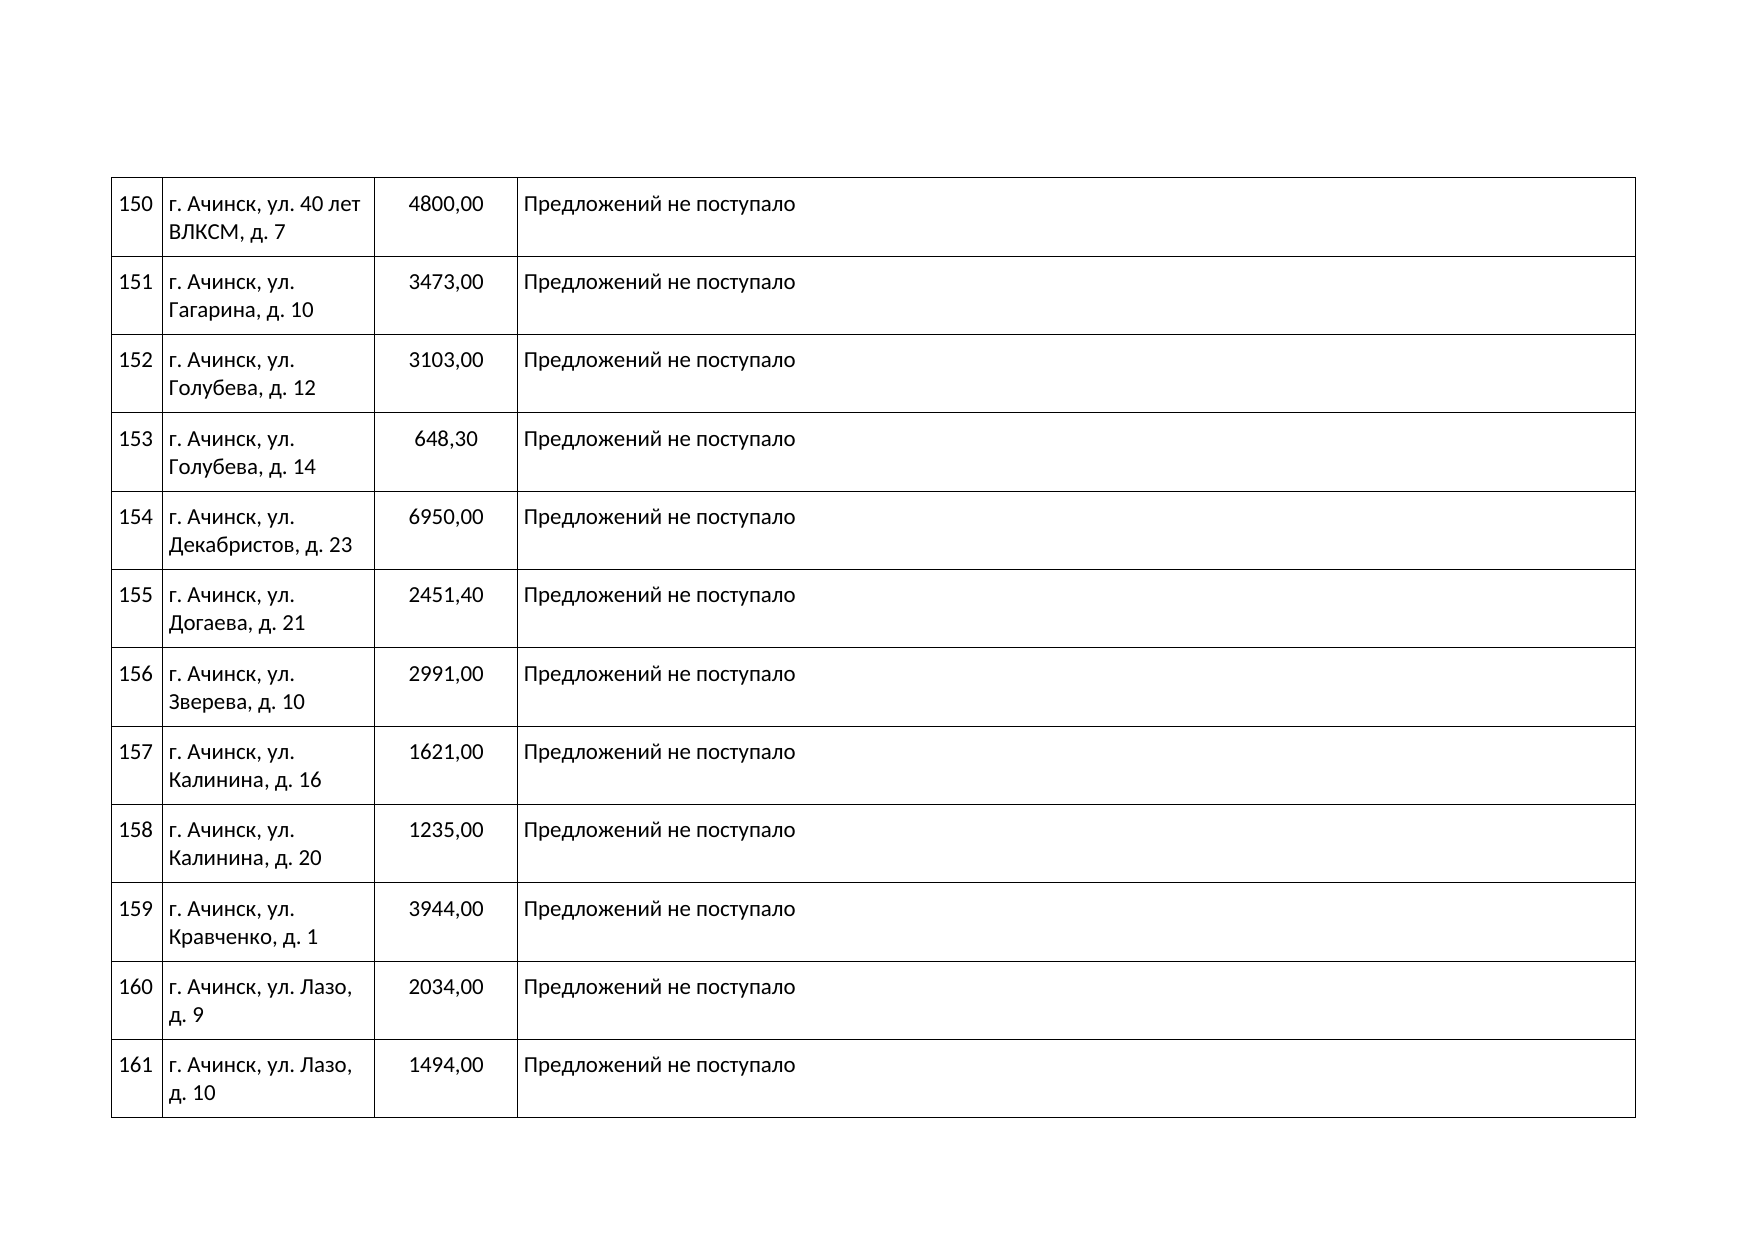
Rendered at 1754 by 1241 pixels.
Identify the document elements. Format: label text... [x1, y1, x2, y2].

table_cell 2451,40 [375, 570, 517, 647]
table_cell 2991,00 [375, 648, 517, 726]
table_cell 158 [112, 805, 162, 882]
table_cell 6950,00 [375, 492, 517, 569]
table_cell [518, 1040, 1635, 1117]
table_cell 1494,00 [375, 1040, 517, 1117]
table_cell 1621,00 [375, 727, 517, 804]
table_cell 4800,00 [375, 178, 517, 256]
table_cell г. Ачинск, ул. Калинина, д. 20 [163, 805, 374, 882]
table_cell 157 [112, 727, 162, 804]
table_cell г. Ачинск, ул. Гагарина, д. 10 [163, 257, 374, 334]
table_cell Предложений не поступало [518, 805, 1635, 882]
table_cell 156 [112, 648, 162, 726]
table_cell Предложений не поступало [518, 570, 1635, 647]
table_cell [518, 178, 1635, 256]
table_cell 1235,00 [375, 805, 517, 882]
table_cell 648,30 [375, 413, 517, 491]
table_cell г. Ачинск, ул. Догаева, д. 21 [163, 570, 374, 647]
table_cell г. Ачинск, ул. Лазо, д. 9 [163, 962, 374, 1039]
table_cell 160 [112, 962, 162, 1039]
table_cell г. Ачинск, ул. 40 лет ВЛКСМ, д. 7 [163, 178, 374, 256]
table_cell 151 [112, 257, 162, 334]
table_cell Предложений не поступало [518, 648, 1635, 726]
table_cell 3473,00 [375, 257, 517, 334]
table_cell г. Ачинск, ул. Зверева, д. 10 [163, 648, 374, 726]
table_cell Предложений не поступало [518, 257, 1635, 334]
table_cell 150 [112, 178, 162, 256]
table_cell Предложений не поступало [518, 335, 1635, 412]
table_cell 3103,00 [375, 335, 517, 412]
table_cell 154 [112, 492, 162, 569]
table_cell Предложений не поступало [518, 962, 1635, 1039]
table_cell 153 [112, 413, 162, 491]
table_cell 155 [112, 570, 162, 647]
table_cell 2034,00 [375, 962, 517, 1039]
table_cell 3944,00 [375, 883, 517, 961]
table_cell г. Ачинск, ул. Голубева, д. 12 [163, 335, 374, 412]
table_cell 152 [112, 335, 162, 412]
table_cell г. Ачинск, ул. Лазо, д. 10 [163, 1040, 374, 1117]
table_cell 159 [112, 883, 162, 961]
table_cell г. Ачинск, ул. Калинина, д. 16 [163, 727, 374, 804]
table_cell Предложений не поступало [518, 413, 1635, 491]
table_cell г. Ачинск, ул. Декабристов, д. 23 [163, 492, 374, 569]
table_cell г. Ачинск, ул. Кравченко, д. 1 [163, 883, 374, 961]
table_cell г. Ачинск, ул. Голубева, д. 14 [163, 413, 374, 491]
table_cell Предложений не поступало [518, 727, 1635, 804]
table_cell 161 [112, 1040, 162, 1117]
table_cell Предложений не поступало [518, 883, 1635, 961]
table_cell Предложений не поступало [518, 492, 1635, 569]
